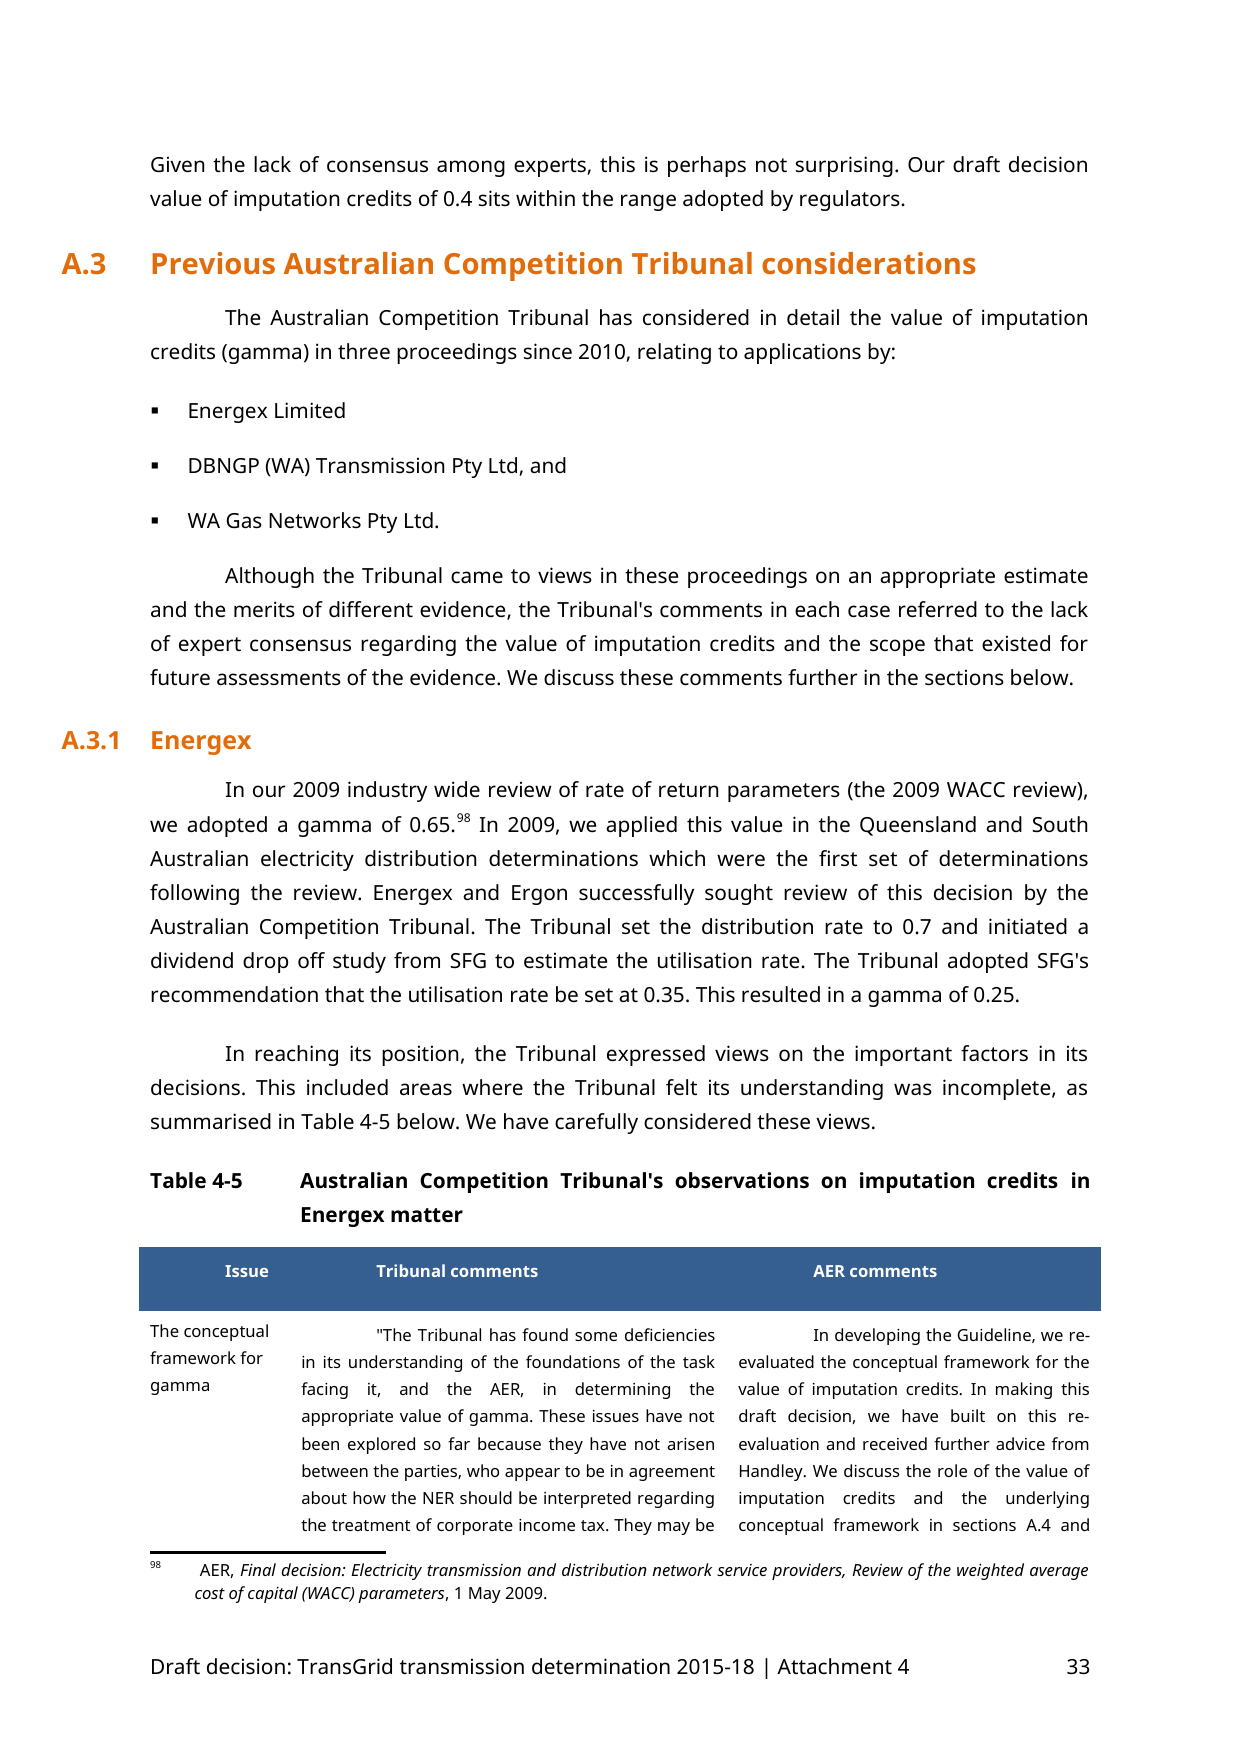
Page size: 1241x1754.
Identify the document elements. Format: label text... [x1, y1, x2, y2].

table_cell The conceptual framework for gamma [139, 1311, 290, 1536]
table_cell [727, 1311, 1101, 1536]
list Energex Limited [150, 396, 1090, 425]
subtitle Energex [61, 722, 1090, 756]
list WA Gas Networks Pty Ltd. [150, 506, 1090, 534]
text In reaching its position, the Tribunal expressed views on the important factors in its decisions. This included areas where the Tribunal felt its understanding was incomplete, as summarised in table 4-5 below. We have carefully considered these views. [150, 1039, 1090, 1136]
table_header Tribunal comments [290, 1247, 727, 1311]
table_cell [290, 1311, 727, 1536]
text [150, 150, 1090, 212]
list DBNGP (WA) Transmission Pty Ltd, and [150, 451, 1090, 480]
text The Australian Competition Tribunal has considered in detail the value of imputation credits (gamma) in three proceedings since 2010, relating to applications by: [150, 303, 1090, 366]
table_header AER comments [727, 1247, 1101, 1311]
text Table 4-5 Australian Competition Tribunal's observations on imputation credits in Energex matter [150, 1166, 1090, 1229]
subtitle Previous Australian Competition Tribunal considerations [61, 243, 1090, 283]
text Although the Tribunal came to views in these proceedings on an appropriate estimate and the merits of different evidence, the Tribunal's comments in each case referred to the lack of expert consensus regarding the value of imputation credits and the scope that existed for future assessments of the evidence. We discuss these comments further in the sections below. [150, 561, 1090, 692]
text In our 2009 industry wide review of rate of return parameters (the 2009 WACC review), we adopted a gamma of 0.65. In 2009, we applied this value in the Queensland and South Australian electricity distribution determinations which were the first set of determinations following the review. Energex and Ergon successfully sought review of this decision by the Australian Competition Tribunal. The Tribunal set the distribution rate to 0.7 and initiated a dividend drop off study from SFG to estimate the utilisation rate. The Tribunal adopted SFG's recommendation that the utilisation rate be set at 0.35. This resulted in a gamma of 0.25. [150, 776, 1090, 1008]
table_header Issue [139, 1247, 290, 1311]
